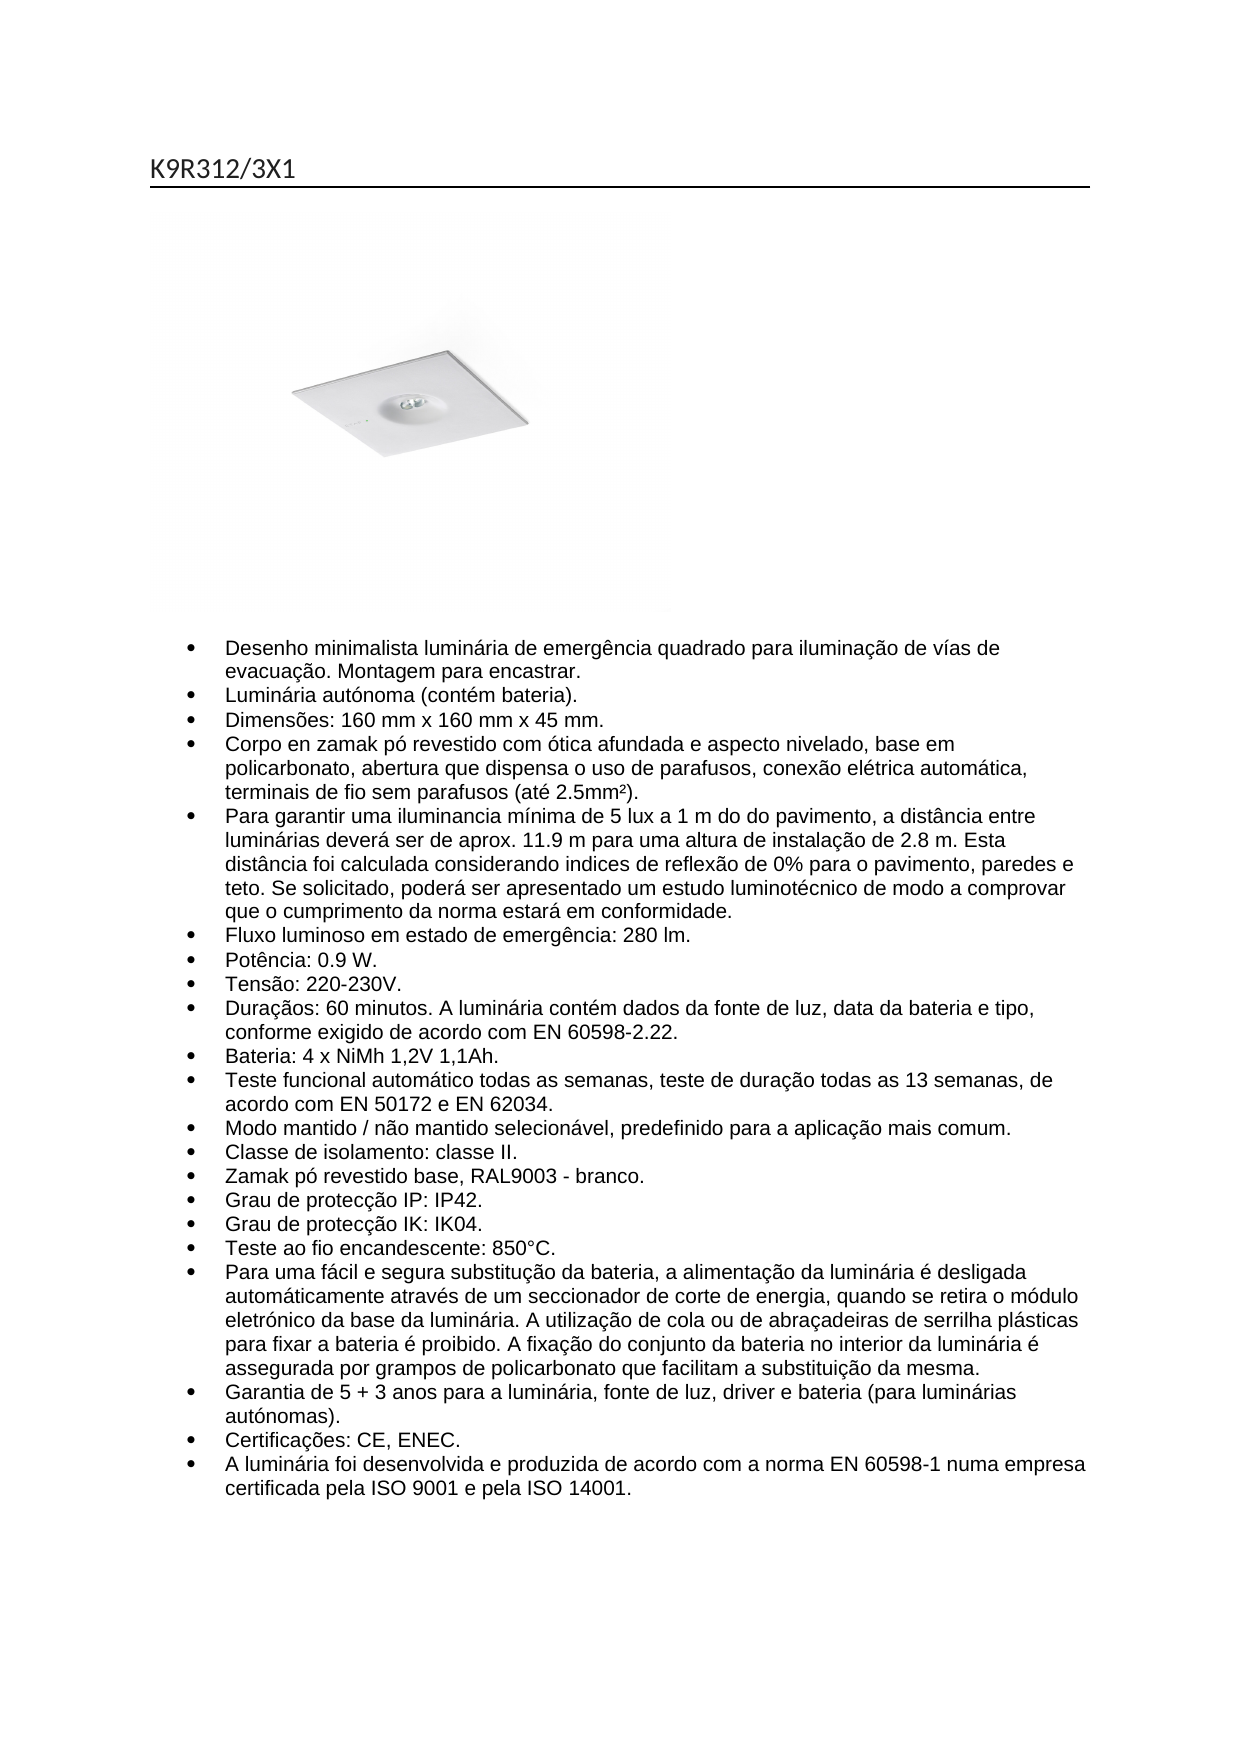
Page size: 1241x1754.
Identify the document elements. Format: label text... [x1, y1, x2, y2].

list Zamak pó revestido base, RAL9003 - branco. [187, 1164, 1090, 1188]
list Corpo en zamak pó revestido com ótica afundada e aspecto nivelado, base em policarbonato, abertura que dispensa o uso de parafusos, conexão elétrica automática, terminais de fio sem parafusos (até 2.5mm²). [187, 731, 1090, 803]
list Desenho minimalista luminária de emergência quadrado para iluminação de vías de evacuação. Montagem para encastrar. [187, 635, 1090, 683]
picture [150, 212, 671, 612]
list Grau de protecção IP: IP42. [187, 1188, 1090, 1212]
list Tensão: 220-230V. [187, 971, 1090, 996]
text K9R312/3X1 [150, 150, 1090, 186]
list Modo mantido / não mantido selecionável, predefinido para a aplicação mais comum. [187, 1116, 1090, 1140]
list Dimensões: 160 mm x 160 mm x 45 mm. [187, 707, 1090, 731]
list Certificações: CE, ENEC. [187, 1428, 1090, 1452]
list Grau de protecção IK: IK04. [187, 1212, 1090, 1236]
list Teste ao fio encandescente: 850°C. [187, 1236, 1090, 1260]
list Bateria: 4 x NiMh 1,2V 1,1Ah. [187, 1043, 1090, 1068]
list Garantia de 5 + 3 anos para a luminária, fonte de luz, driver e bateria (para luminárias autónomas). [187, 1380, 1090, 1428]
list Teste funcional automático todas as semanas, teste de duração todas as 13 semanas, de acordo com EN 50172 e EN 62034. [187, 1068, 1090, 1116]
list Luminária autónoma (contém bateria). [187, 683, 1090, 707]
list Potência: 0.9 W. [187, 947, 1090, 971]
list Duraçãos: 60 minutos. A luminária contém dados da fonte de luz, data da bateria e tipo, conforme exigido de acordo com EN 60598-2.22. [187, 996, 1090, 1043]
list A luminária foi desenvolvida e produzida de acordo com a norma EN 60598-1 numa empresa certificada pela ISO 9001 e pela ISO 14001. [187, 1452, 1090, 1500]
list Classe de isolamento: classe II. [187, 1140, 1090, 1164]
list Para uma fácil e segura substitução da bateria, a alimentação da luminária é desligada automáticamente através de um seccionador de corte de energia, quando se retira o módulo eletrónico da base da luminária. A utilização de cola ou de abraçadeiras de serrilha plásticas para fixar a bateria é proibido. A fixação do conjunto da bateria no interior da luminária é assegurada por grampos de policarbonato que facilitam a substituição da mesma. [187, 1260, 1090, 1380]
list Fluxo luminoso em estado de emergência: 280 lm. [187, 923, 1090, 947]
list Para garantir uma iluminancia mínima de 5 lux a 1 m do do pavimento, a distância entre luminárias deverá ser de aprox. 11.9 m para uma altura de instalação de 2.8 m. Esta distância foi calculada considerando indices de reflexão de 0% para o pavimento, paredes e teto. Se solicitado, poderá ser apresentado um estudo luminotécnico de modo a comprovar que o cumprimento da norma estará em conformidade. [187, 803, 1090, 923]
